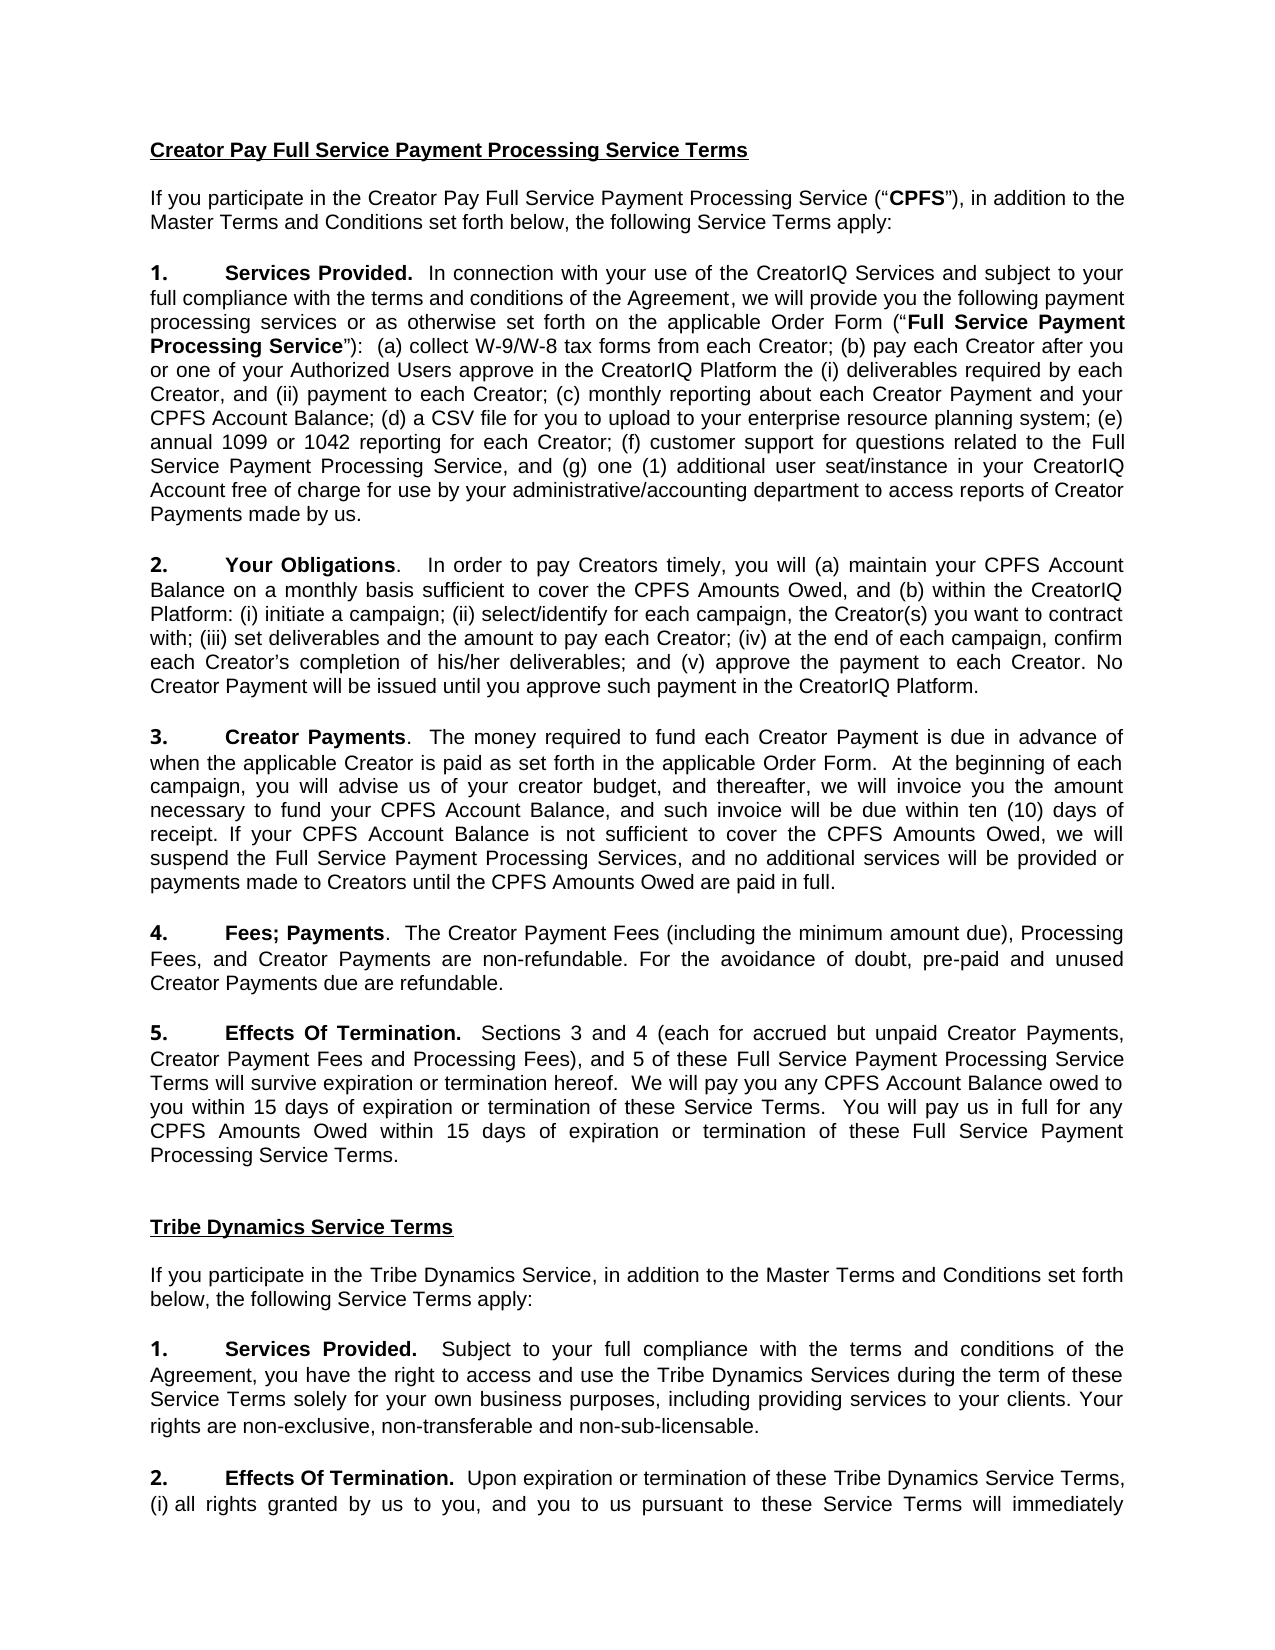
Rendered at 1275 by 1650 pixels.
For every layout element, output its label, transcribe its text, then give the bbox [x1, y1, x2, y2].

list Tribe Dynamics Service Terms [150, 1214, 1125, 1238]
list If you participate in the Creator Pay Full Service Payment Processing Service (“CPFS”), in addition to the Master Terms and Conditions set forth below, the following Service Terms apply: [150, 186, 1125, 234]
list Your Obligations. In order to pay Creators timely, you will (a) maintain your CPFS Account Balance on a monthly basis sufficient to cover the CPFS Amounts Owed, and (b) within the CreatorIQ Platform: (i) initiate a campaign; (ii) select/identify for each campaign, the Creator(s) you want to contract with; (iii) set deliverables and the amount to pay each Creator; (iv) at the end of each campaign, confirm each Creator’s completion of his/her deliverables; and (v) approve the payment to each Creator. No Creator Payment will be issued until you approve such payment in the CreatorIQ Platform. [150, 550, 1125, 698]
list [150, 1463, 1125, 1516]
list Creator Payments. The money required to fund each Creator Payment is due in advance of when the applicable Creator is paid as set forth in the applicable Order Form. At the beginning of each campaign, you will advise us of your creator budget, and thereafter, we will invoice you the amount necessary to fund your CPFS Account Balance, and such invoice will be due within ten (10) days of receipt. If your CPFS Account Balance is not sufficient to cover the CPFS Amounts Owed, we will suspend the Full Service Payment Processing Services, and no additional services will be provided or payments made to Creators until the CPFS Amounts Owed are paid in full. [150, 722, 1125, 894]
list Fees; Payments. The Creator Payment Fees (including the minimum amount due), Processing Fees, and Creator Payments are non-refundable. For the avoidance of doubt, pre-paid and unused Creator Payments due are refundable. [150, 918, 1125, 994]
list Effects Of Termination. Sections 3 and 4 (each for accrued but unpaid Creator Payments, Creator Payment Fees and Processing Fees), and 5 of these Full Service Payment Processing Service Terms will survive expiration or termination hereof. We will pay you any CPFS Account Balance owed to you within 15 days of expiration or termination of these Service Terms. You will pay us in full for any CPFS Amounts Owed within 15 days of expiration or termination of these Full Service Payment Processing Service Terms. [150, 1018, 1125, 1167]
list If you participate in the Tribe Dynamics Service, in addition to the Master Terms and Conditions set forth below, the following Service Terms apply: [150, 1262, 1125, 1310]
list Services Provided. In connection with your use of the CreatorIQ Services and subject to your full compliance with the terms and conditions of the Agreement, we will provide you the following payment processing services or as otherwise set forth on the applicable Order Form (“Full Service Payment Processing Service”): (a) collect W-9/W-8 tax forms from each Creator; (b) pay each Creator after you or one of your Authorized Users approve in the CreatorIQ Platform the (i) deliverables required by each Creator, and (ii) payment to each Creator; (c) monthly reporting about each Creator Payment and your CPFS Account Balance; (d) a CSV file for you to upload to your enterprise resource planning system; (e) annual 1099 or 1042 reporting for each Creator; (f) customer support for questions related to the Full Service Payment Processing Service, and (g) one (1) additional user seat/instance in your CreatorIQ Account free of charge for use by your administrative/accounting department to access reports of Creator Payments made by us. [150, 258, 1125, 526]
list Creator Pay Full Service Payment Processing Service Terms [150, 138, 1125, 162]
list Services Provided. Subject to your full compliance with the terms and conditions of the Agreement, you have the right to access and use the Tribe Dynamics Services during the term of these Service Terms solely for your own business purposes, including providing services to your clients. Your rights are non-exclusive, non-transferable and non-sub-licensable. [150, 1334, 1125, 1439]
